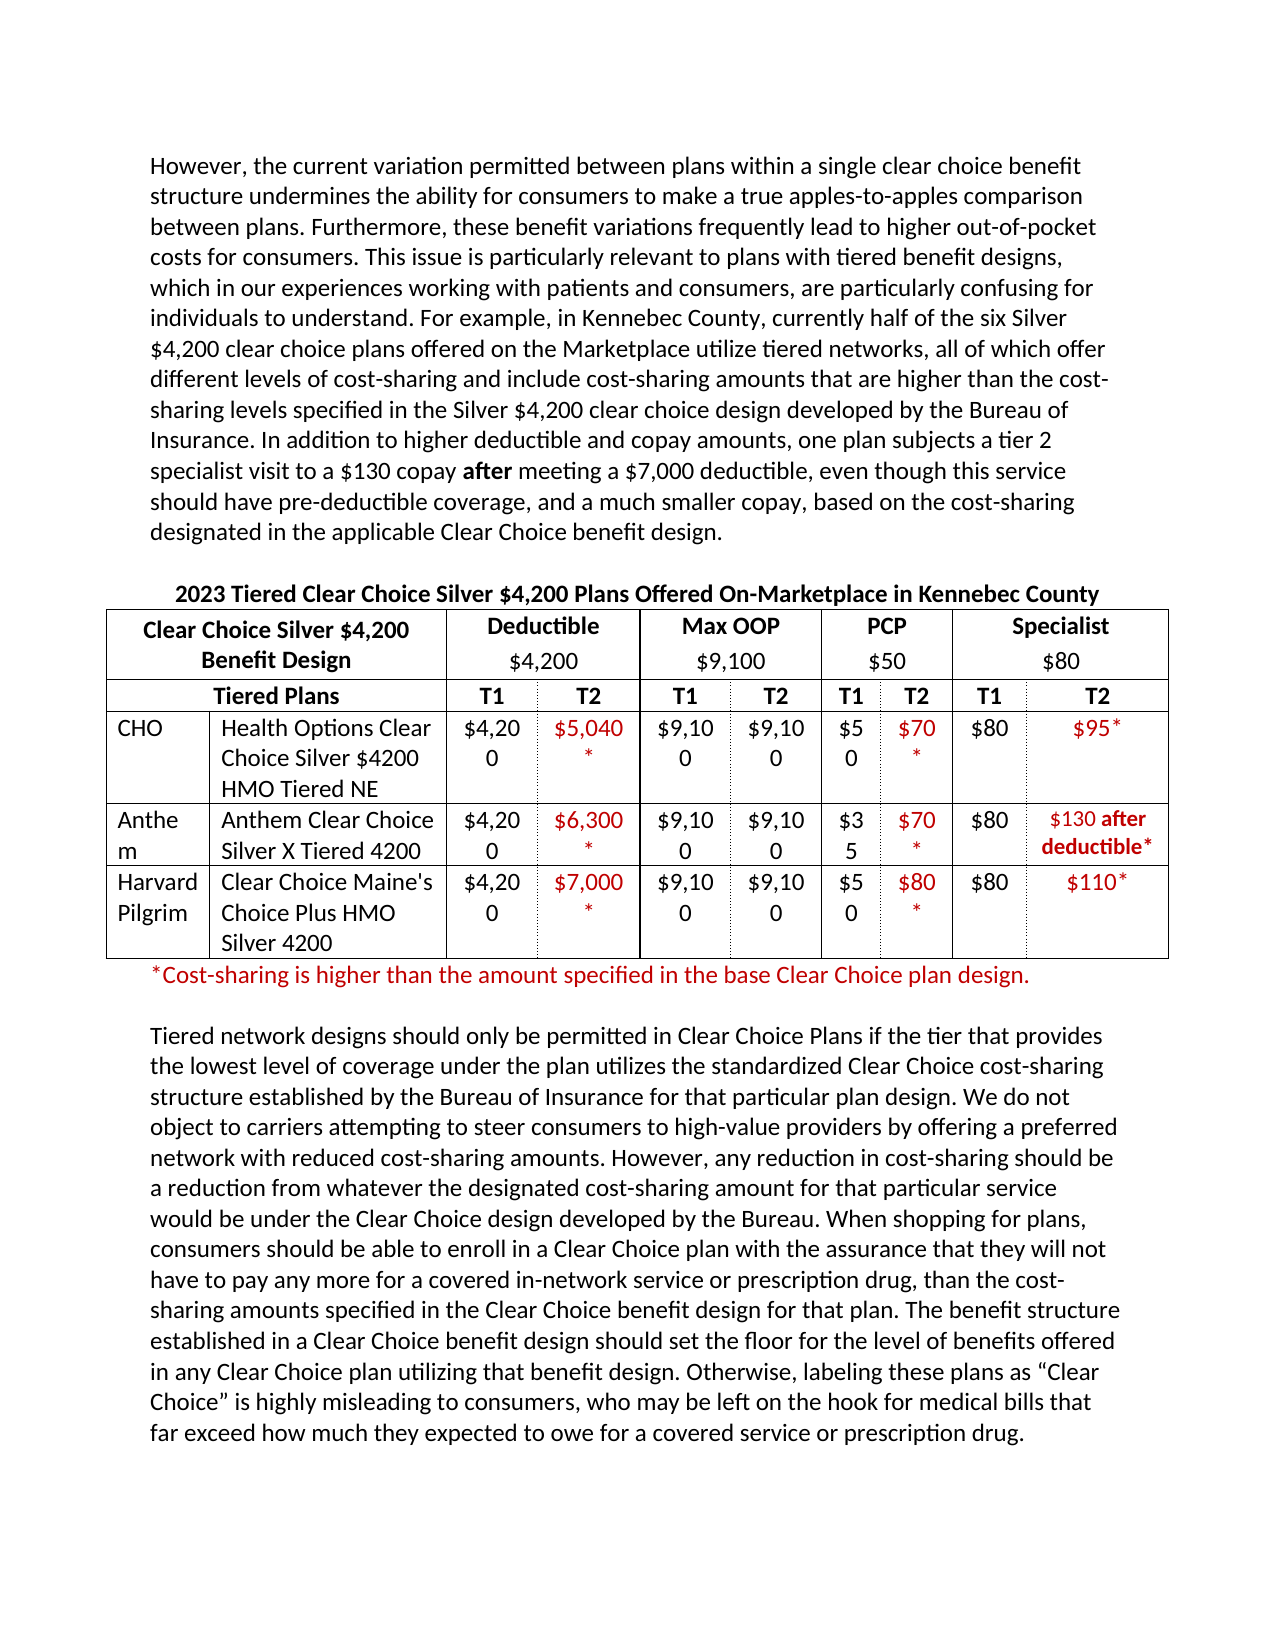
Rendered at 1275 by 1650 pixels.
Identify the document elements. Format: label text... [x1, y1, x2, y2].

table_cell $4,200 [447, 641, 639, 679]
table_cell $130 after deductible* [1026, 804, 1168, 865]
table_cell T2 [1026, 680, 1168, 711]
table_cell $9,100 [731, 804, 821, 865]
table_header 2023 Tiered Clear Choice Silver $4,200 Plans Offered On-Marketplace in Kennebec County [107, 578, 1168, 609]
table_cell $6,300* [537, 804, 639, 865]
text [150, 150, 1125, 547]
table_cell T1 [953, 680, 1026, 711]
table_cell T2 [537, 680, 639, 711]
table_cell $5,040* [537, 712, 639, 803]
table_cell $9,100 [641, 712, 731, 803]
table_cell Health Options Clear Choice Silver $4200 HMO Tiered NE [210, 712, 446, 803]
table_cell $50 [822, 712, 881, 803]
table_cell $7,000* [537, 866, 639, 958]
table_cell Clear Choice Maine's Choice Plus HMO Silver 4200 [210, 866, 446, 958]
text Tiered network designs should only be permitted in Clear Choice Plans if the tier that provides the lowest level of coverage under the plan utilizes the standardized Clear Choice cost-sharing structure established by the Bureau of Insurance for that particular plan design. We do not object to carriers attempting to steer consumers to high-value providers by offering a preferred network with reduced cost-sharing amounts. However, any reduction in cost-sharing should be a reduction from whatever the designated cost-sharing amount for that particular service would be under the Clear Choice design developed by the Bureau. When shopping for plans, consumers should be able to enroll in a Clear Choice plan with the assurance that they will not have to pay any more for a covered in-network service or prescription drug, than the cost-sharing amounts specified in the Clear Choice benefit design for that plan. The benefit structure established in a Clear Choice benefit design should set the floor for the level of benefits offered in any Clear Choice plan utilizing that benefit design. Otherwise, labeling these plans as “Clear Choice” is highly misleading to consumers, who may be left on the hook for medical bills that far exceed how much they expected to owe for a covered service or prescription drug. [150, 1020, 1125, 1447]
table_cell T1 [641, 680, 731, 711]
table_cell Specialist [953, 610, 1168, 640]
table_cell $70* [881, 712, 952, 803]
table_cell $50 [822, 641, 952, 679]
table_cell $70* [881, 804, 952, 865]
table_cell $80 [953, 804, 1026, 865]
table_cell $4,200 [447, 712, 537, 803]
table_cell $35 [822, 804, 881, 865]
table_cell PCP [822, 610, 952, 640]
table_cell $80 [953, 712, 1026, 803]
text *Cost-sharing is higher than the amount specified in the base Clear Choice plan design. [150, 959, 1125, 1020]
table_cell Clear Choice Silver $4,200 Benefit Design [107, 610, 446, 679]
table_cell Anthem Clear Choice Silver X Tiered 4200 [210, 804, 446, 865]
table_cell $4,200 [447, 804, 537, 865]
table_cell $9,100 [731, 712, 821, 803]
table_cell T2 [731, 680, 821, 711]
table_cell $9,100 [641, 641, 821, 679]
table_cell $9,100 [641, 804, 731, 865]
table_cell Deductible [447, 610, 639, 640]
table_cell T1 [822, 680, 881, 711]
table_cell $9,100 [641, 866, 731, 958]
table_cell CHO [107, 712, 209, 803]
table_cell $80 [953, 641, 1168, 679]
table_cell Max OOP [641, 610, 821, 640]
table_cell $9,100 [731, 866, 821, 958]
table_cell $80* [881, 866, 952, 958]
table_cell Tiered Plans [107, 680, 446, 711]
table_cell T1 [447, 680, 537, 711]
table_cell $4,200 [447, 866, 537, 958]
table_cell $110* [1026, 866, 1168, 958]
table_cell Harvard Pilgrim [107, 866, 209, 958]
table_cell $80 [953, 866, 1026, 958]
table_cell $50 [822, 866, 881, 958]
table_cell T2 [881, 680, 952, 711]
table_cell Anthem [107, 804, 209, 865]
table_cell $95* [1026, 712, 1168, 803]
